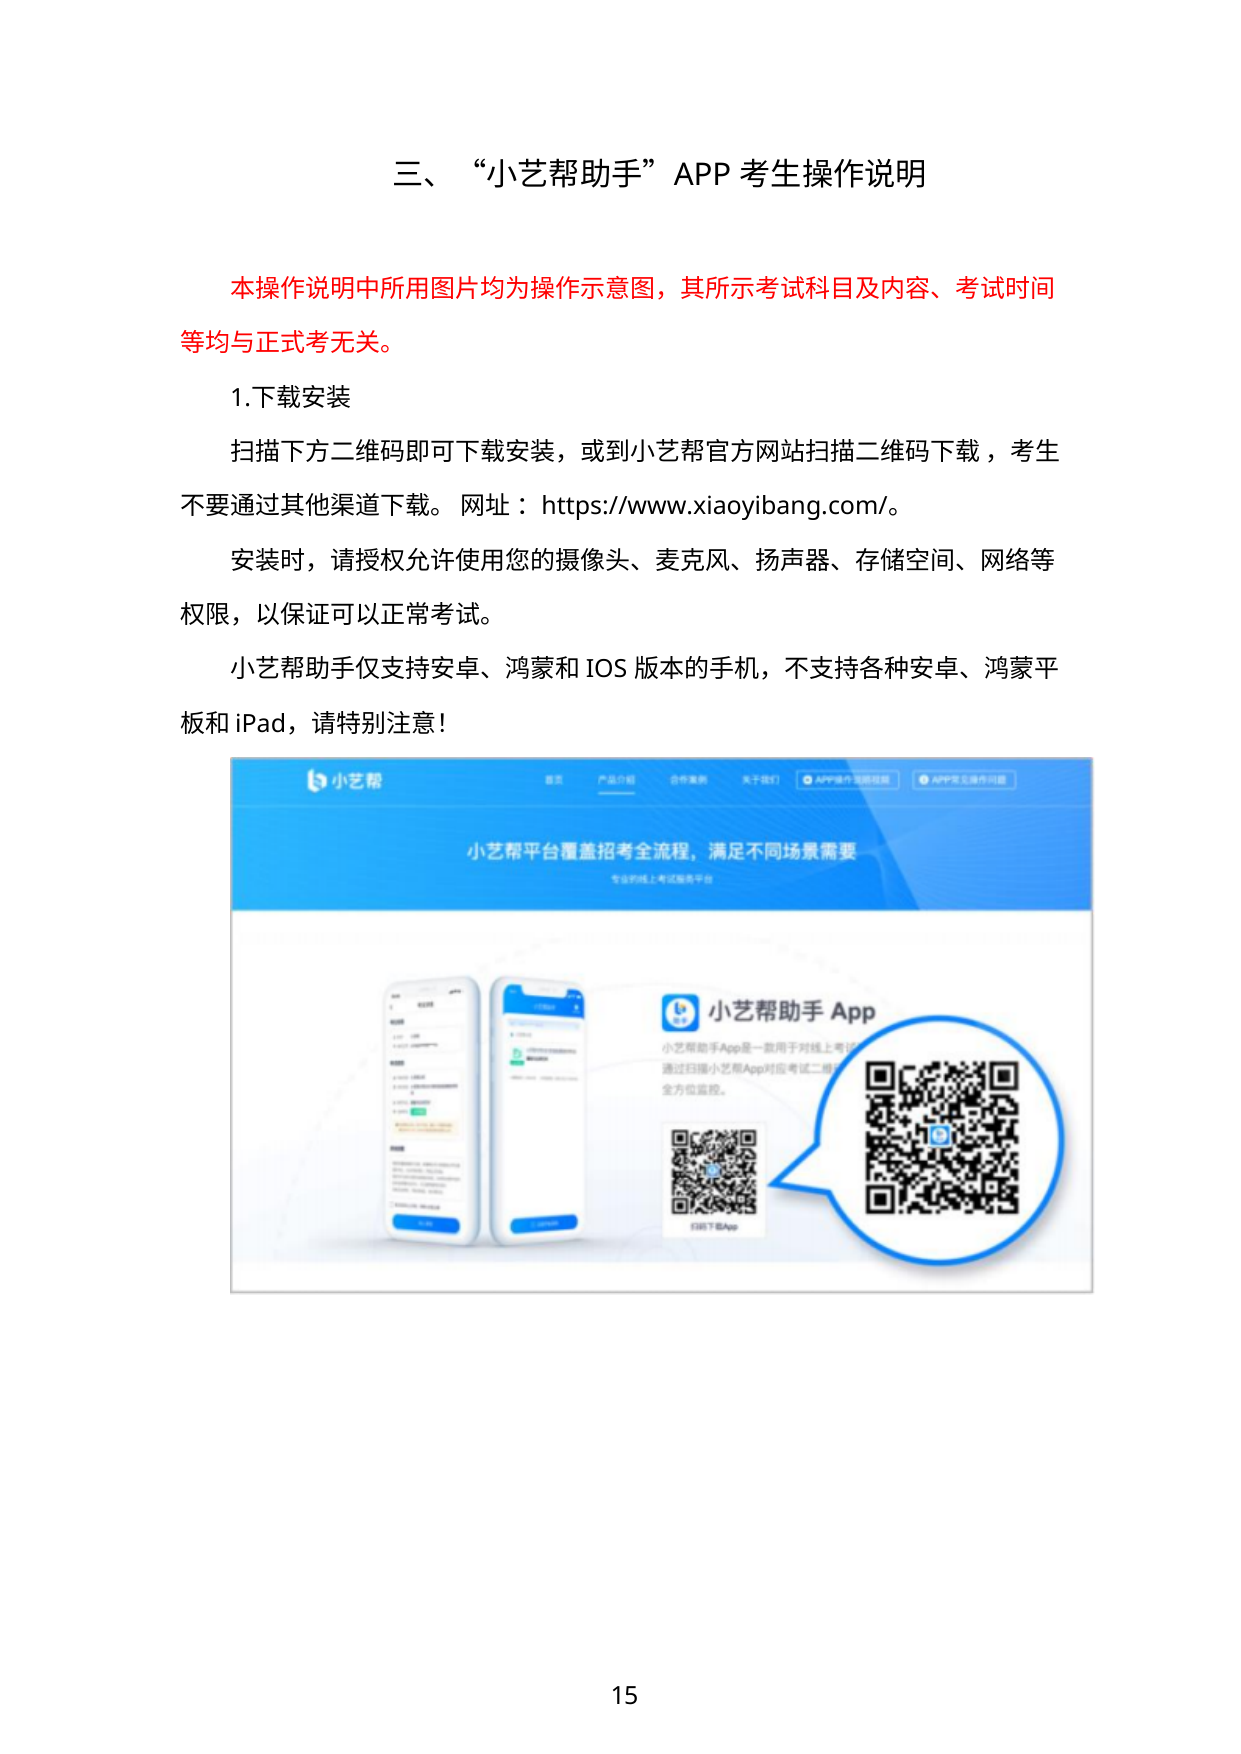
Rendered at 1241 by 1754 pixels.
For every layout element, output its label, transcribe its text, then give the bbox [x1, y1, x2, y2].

text 扫描下方二维码即可下载安装，或到小艺帮官方网站扫描二维码下载 ，考生不要通过其他渠道下载。 网址 ：https://www.xiaoyibang.com/。 [180, 431, 1077, 522]
text 小艺帮助手仅支持安卓、鸿蒙和 IOS 版本的手机，不支持各种安卓、鸿蒙平板和iPad，请特别注意！ [180, 649, 1077, 739]
text 本操作说明中所用图片均为操作示意图，其所示考试科目及内容、考试时间等均与正式考无关。 [180, 268, 1077, 359]
picture [230, 757, 1095, 1295]
text 1.下载安装 [180, 377, 1077, 413]
text 安装时，请授权允许使用您的摄像头、麦克风、扬声器、存储空间、网络等权限，以保证可以正常考试。 [180, 540, 1077, 631]
text 三、“小艺帮助手”APP 考生操作说明 [180, 149, 1077, 194]
